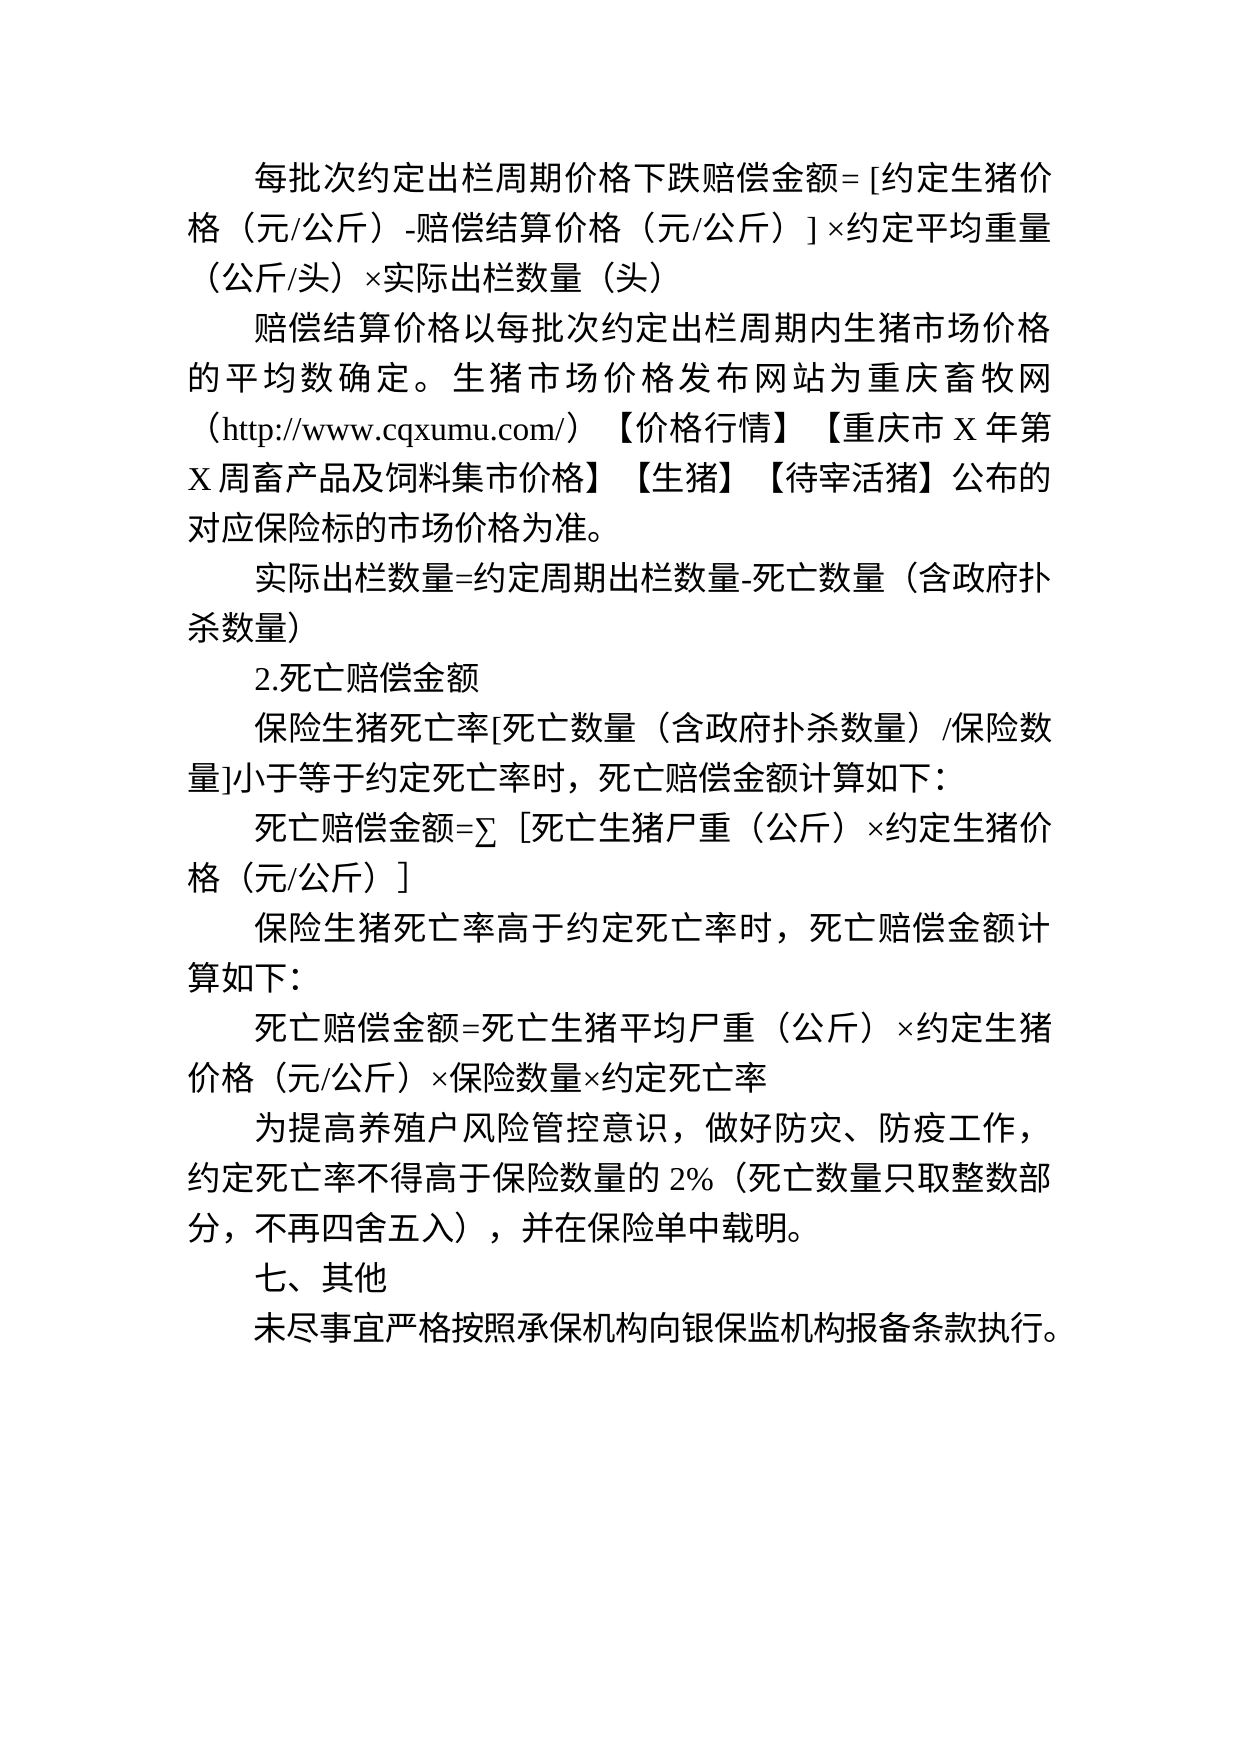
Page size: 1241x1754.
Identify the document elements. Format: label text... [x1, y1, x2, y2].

text 赔偿结算价格以每批次约定出栏周期内生猪市场价格的平均数确定。生猪市场价格发布网站为重庆畜牧网（http://www.cqxumu.com/）【价格行情】【重庆市X年第X周畜产品及饲料集市价格】【生猪】【待宰活猪】公布的对应保险标的市场价格为准。 [187, 300, 1053, 550]
text 未尽事宜严格按照承保机构向银保监机构报备条款执行。 [187, 1300, 1053, 1350]
text 实际出栏数量=约定周期出栏数量-死亡数量（含政府扑杀数量） [187, 550, 1053, 650]
text 死亡赔偿金额=∑［死亡生猪尸重（公斤）×约定生猪价格（元/公斤）］ [187, 800, 1053, 900]
text 2.死亡赔偿金额 [187, 650, 1053, 700]
text 保险生猪死亡率[死亡数量（含政府扑杀数量）/保险数量]小于等于约定死亡率时，死亡赔偿金额计算如下： [187, 700, 1053, 800]
text 保险生猪死亡率高于约定死亡率时，死亡赔偿金额计算如下： [187, 900, 1053, 1000]
text 每批次约定出栏周期价格下跌赔偿金额= [约定生猪价格（元/公斤）-赔偿结算价格（元/公斤）] ×约定平均重量（公斤/头）×实际出栏数量（头） [187, 150, 1053, 300]
text 七、其他 [187, 1250, 1053, 1300]
text 死亡赔偿金额=死亡生猪平均尸重（公斤）×约定生猪价格（元/公斤）×保险数量×约定死亡率 [187, 1000, 1053, 1100]
text 为提高养殖户风险管控意识，做好防灾、防疫工作，约定死亡率不得高于保险数量的2%（死亡数量只取整数部分，不再四舍五入），并在保险单中载明。 [187, 1100, 1053, 1250]
